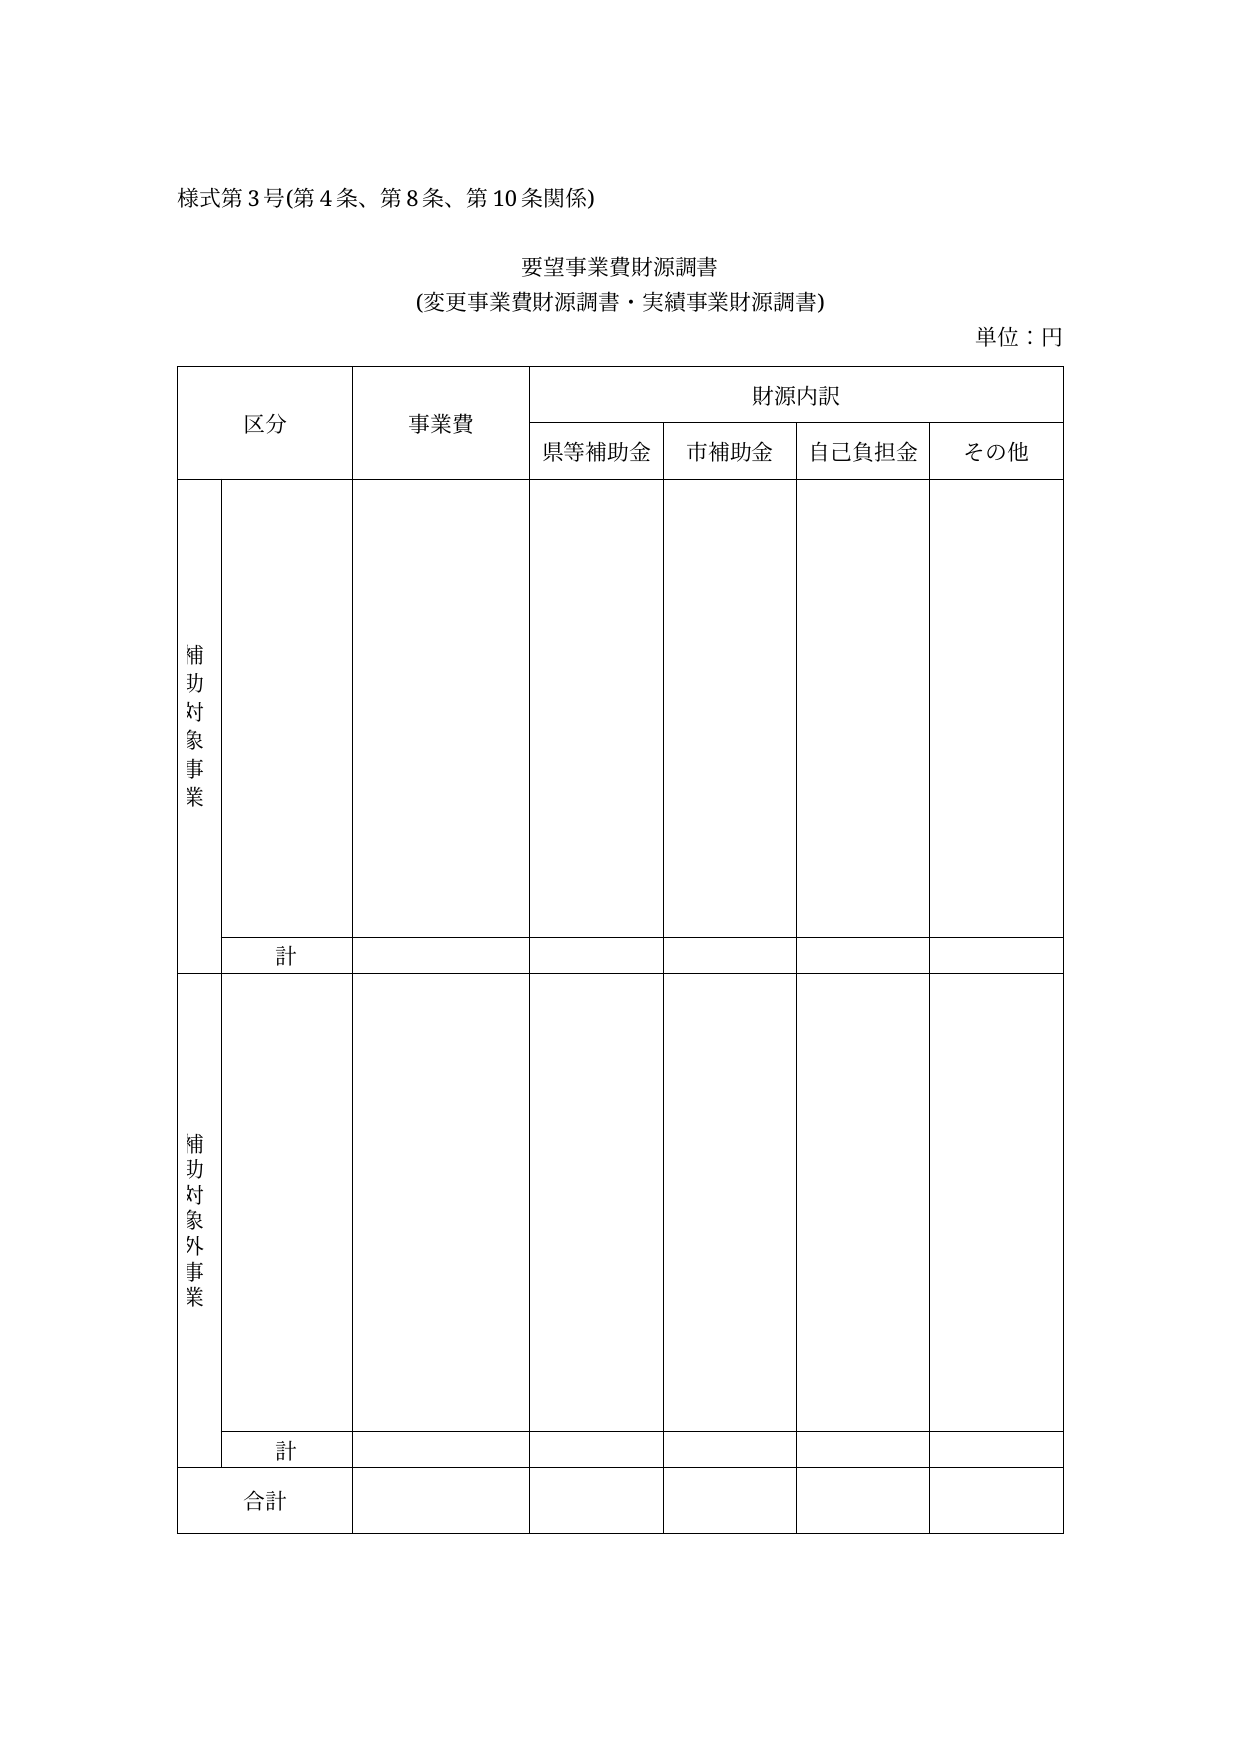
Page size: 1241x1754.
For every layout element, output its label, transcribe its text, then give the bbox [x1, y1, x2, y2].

table_cell [664, 974, 796, 1431]
table_cell [797, 1468, 929, 1533]
table_cell [930, 1432, 1063, 1467]
text 要望事業費財源調書 [177, 249, 1063, 284]
text 様式第3号(第4条、第8条、第10条関係) [177, 179, 1063, 214]
table_cell 補助対象事業 [178, 480, 221, 973]
table_cell [664, 1432, 796, 1467]
table_cell 補助対象外事業 [178, 974, 221, 1467]
table_cell [664, 480, 796, 937]
table_cell 自己負担金 [797, 423, 929, 478]
table_cell [353, 974, 529, 1431]
table_cell 市補助金 [664, 423, 796, 478]
table_cell 合計 [178, 1468, 352, 1533]
table_header 事業費 [353, 367, 529, 478]
table_cell [530, 974, 663, 1431]
table_header 区分 [178, 367, 352, 478]
table_cell [353, 1468, 529, 1533]
table_cell [930, 480, 1063, 937]
table_cell [930, 938, 1063, 973]
table_cell その他 [930, 423, 1063, 478]
table_cell 県等補助金 [530, 423, 663, 478]
table_cell [353, 1432, 529, 1467]
table_cell [797, 1432, 929, 1467]
table_cell [353, 480, 529, 937]
table_cell [797, 974, 929, 1431]
table_cell [664, 1468, 796, 1533]
table_header 財源内訳 [530, 367, 1063, 422]
text (変更事業費財源調書・実績事業財源調書) [177, 284, 1063, 319]
table_cell 計 [222, 938, 352, 973]
table_cell [664, 938, 796, 973]
table_cell [930, 1468, 1063, 1533]
text 単位：円 [177, 319, 1063, 353]
table_cell [222, 974, 352, 1431]
table_cell 計 [222, 1432, 352, 1467]
table_cell [530, 480, 663, 937]
table_cell [797, 938, 929, 973]
table_cell [930, 974, 1063, 1431]
table_cell [530, 1432, 663, 1467]
table_cell [797, 480, 929, 937]
table_cell [530, 1468, 663, 1533]
table_cell [222, 480, 352, 937]
table_cell [530, 938, 663, 973]
table_cell [353, 938, 529, 973]
